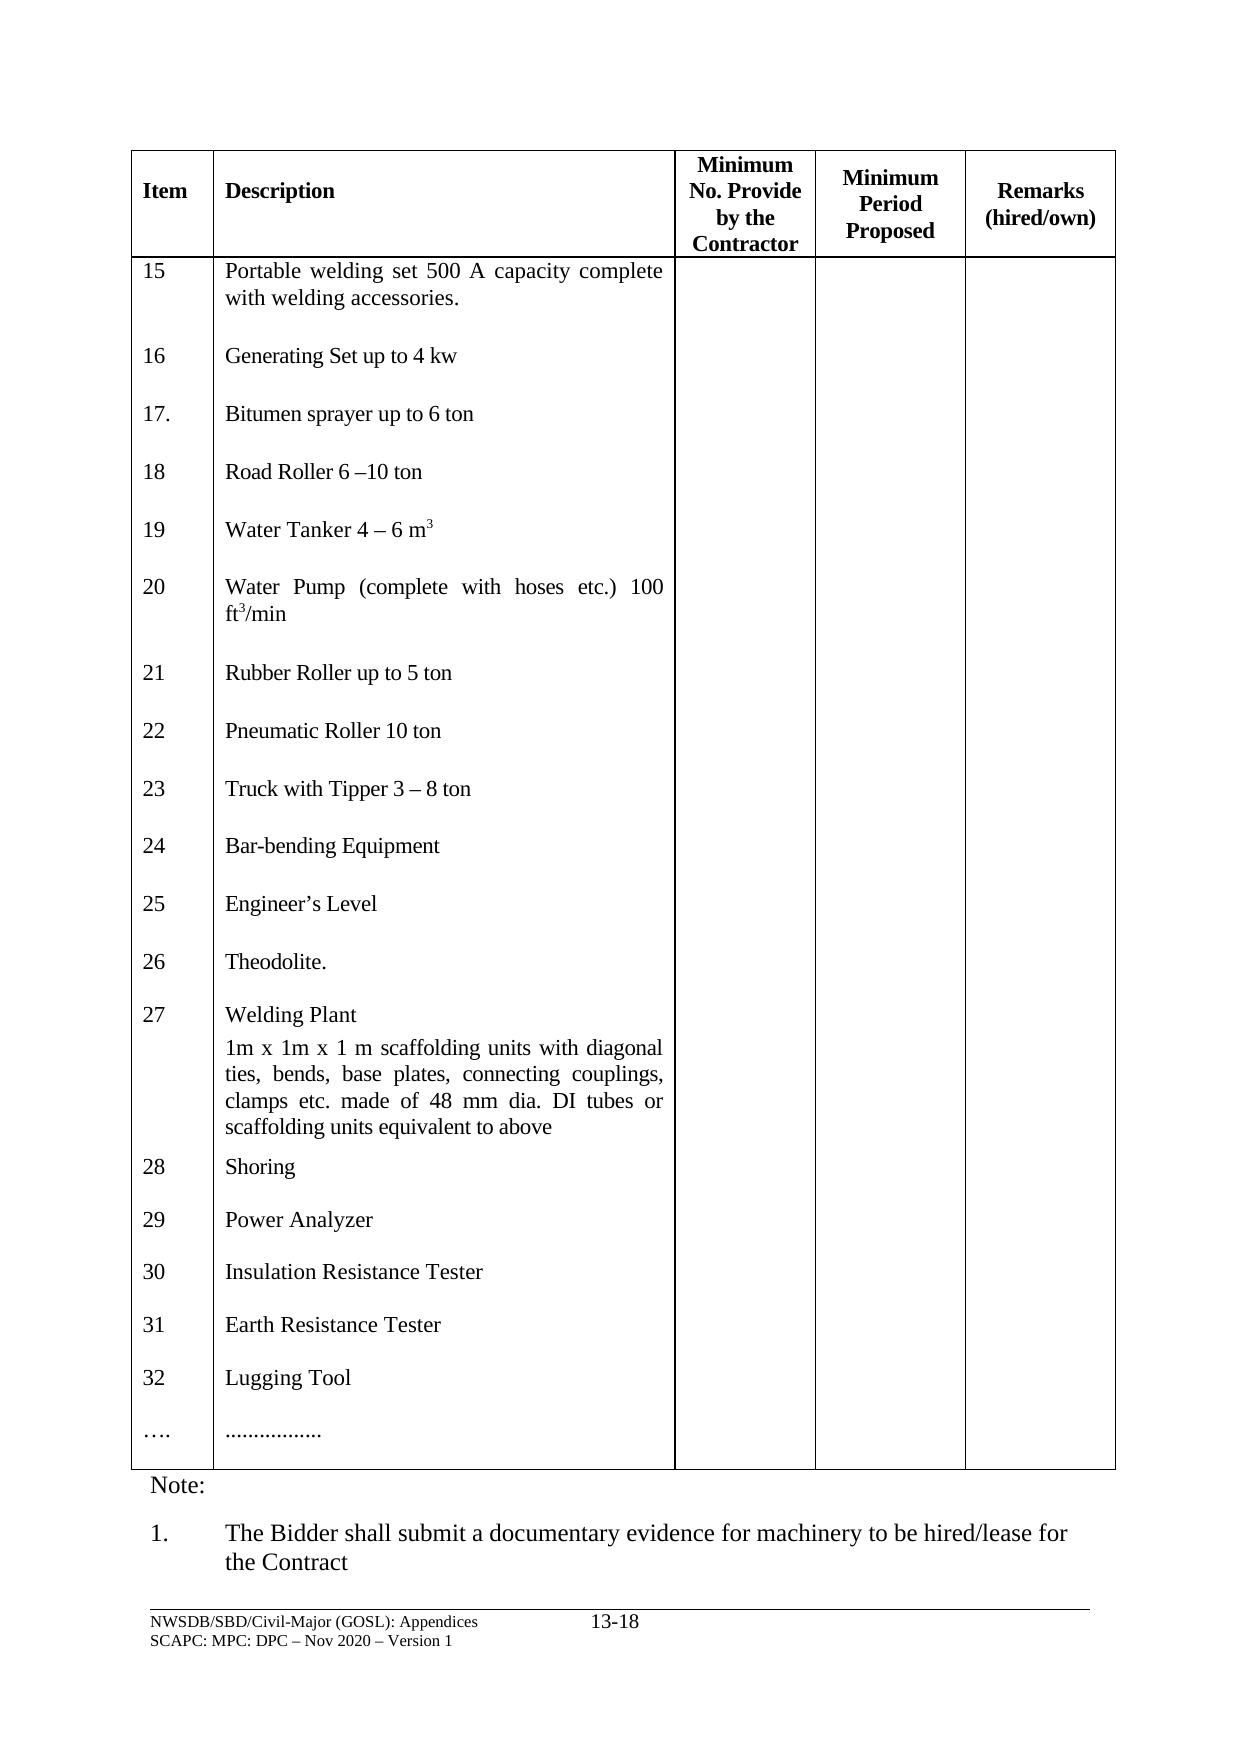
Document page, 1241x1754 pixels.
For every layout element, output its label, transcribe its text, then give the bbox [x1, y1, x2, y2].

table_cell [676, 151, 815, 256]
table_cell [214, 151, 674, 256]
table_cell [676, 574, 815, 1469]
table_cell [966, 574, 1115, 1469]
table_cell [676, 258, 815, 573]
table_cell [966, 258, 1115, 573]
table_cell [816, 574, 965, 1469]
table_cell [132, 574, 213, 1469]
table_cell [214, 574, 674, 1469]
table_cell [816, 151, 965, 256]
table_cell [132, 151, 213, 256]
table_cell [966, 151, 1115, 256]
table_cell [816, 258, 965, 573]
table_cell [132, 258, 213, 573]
text Note: [150, 1470, 1090, 1499]
text 1. The Bidder shall submit a documentary evidence for machinery to be hired/lease for the Contract [150, 1518, 1090, 1576]
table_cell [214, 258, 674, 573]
